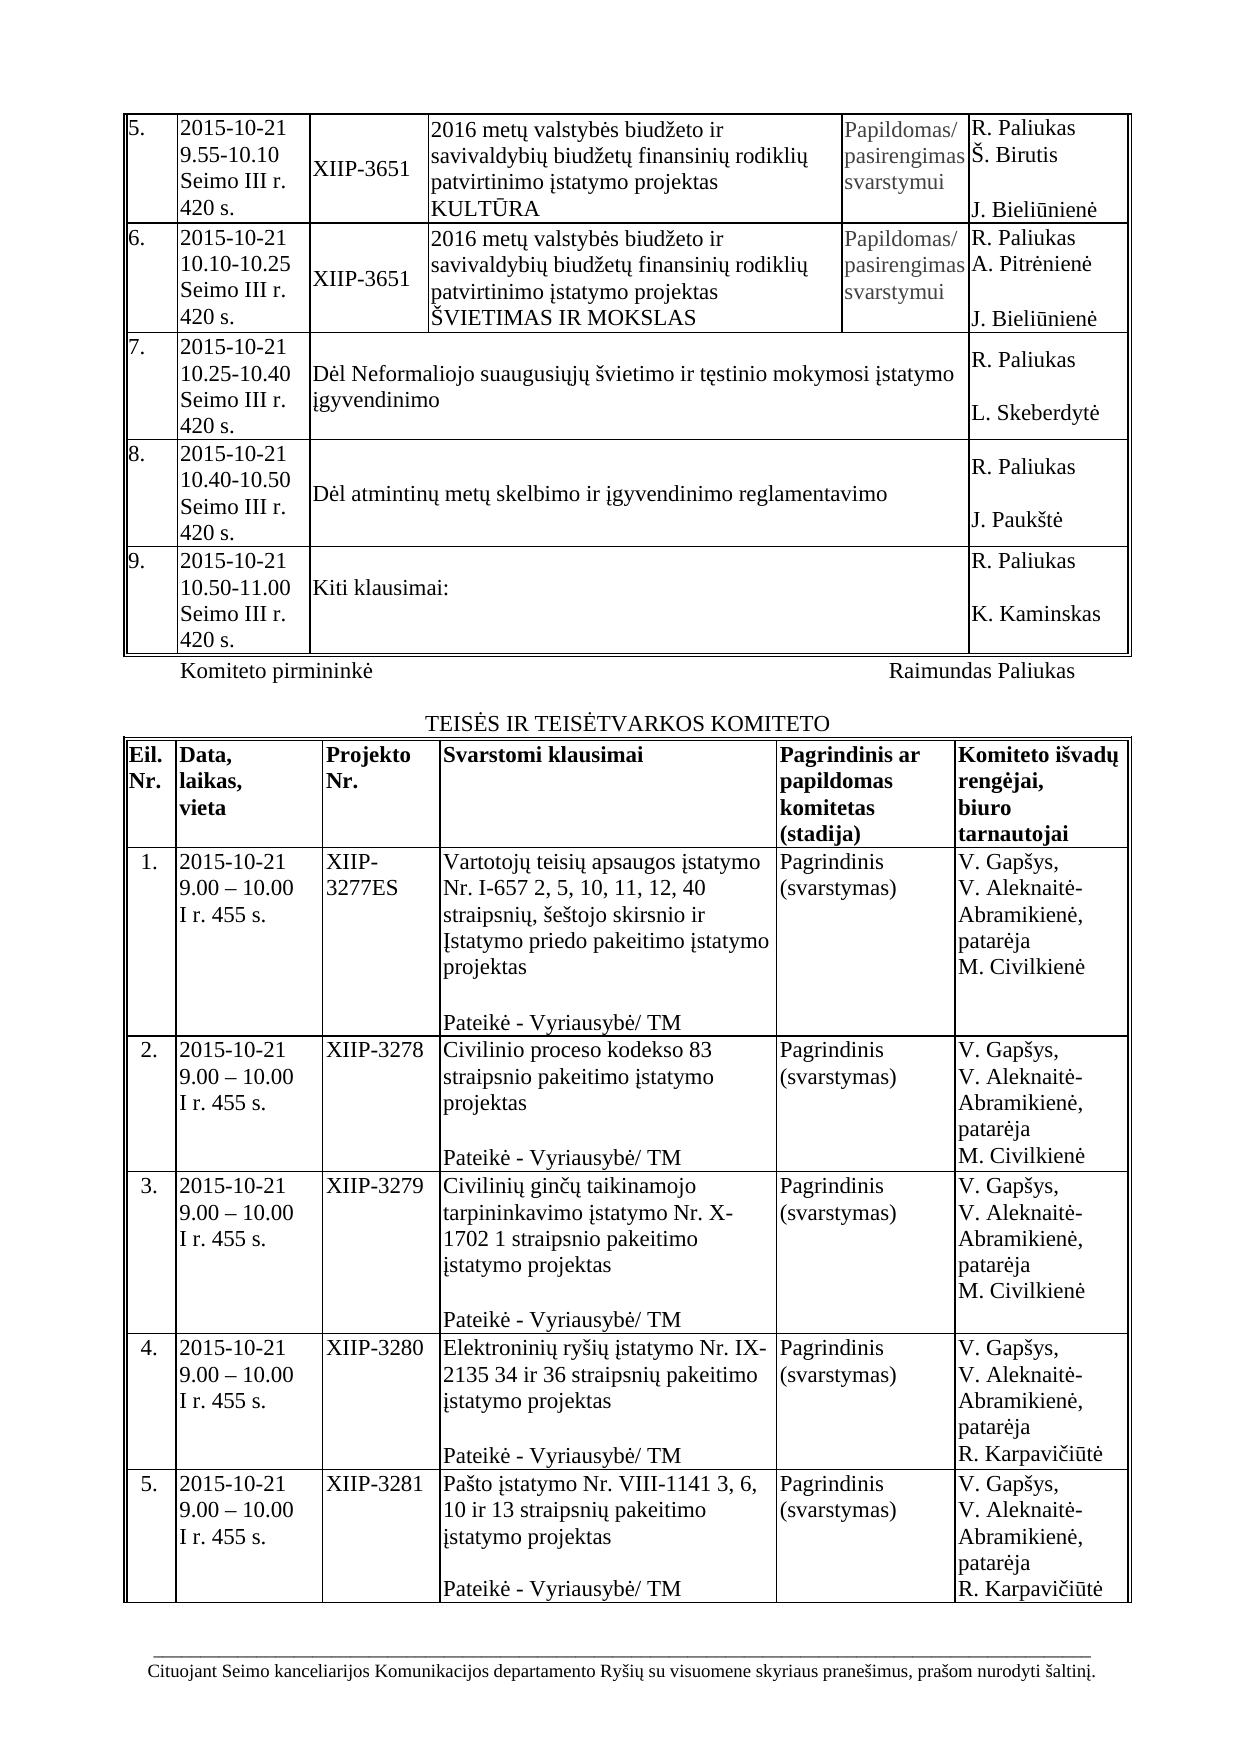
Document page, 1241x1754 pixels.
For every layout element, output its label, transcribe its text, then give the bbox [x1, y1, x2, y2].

table_cell XIIP-3651 [311, 115, 428, 222]
table_cell 6. [128, 224, 177, 332]
table_cell Vartotojų teisių apsaugos įstatymo Nr. I-657 2, 5, 10, 11, 12, 40 straipsnių, šeštojo skirsnio ir Įstatymo priedo pakeitimo įstatymo projektas Pateikė - Vyriausybė/ TM [441, 848, 776, 1035]
table_cell 2015-10-21 9.00 – 10.00 I r. 455 s. [177, 1334, 322, 1468]
table_cell Pagrindinis (svarstymas) [777, 848, 954, 1035]
table_cell XIIP-3279 [323, 1172, 439, 1333]
table_cell [128, 1334, 175, 1468]
table_cell XIIP-3280 [323, 1334, 439, 1468]
table_cell 2015-10-21 10.10-10.25 Seimo III r. 420 s. [178, 224, 309, 332]
table_cell 5. [128, 115, 177, 222]
table_cell Pagrindinis (svarstymas) [777, 1172, 954, 1333]
text TEISĖS IR TEISĖTVARKOS KOMITETO [103, 710, 1152, 736]
table_cell Civilinio proceso kodekso 83 straipsnio pakeitimo įstatymo projektas Pateikė - Vyriausybė/ TM [441, 1037, 776, 1171]
table_cell V. Gapšys, V. Aleknaitė-Abramikienė, patarėja M. Civilkienė [956, 1172, 1127, 1333]
table_cell R. Paliukas K. Kaminskas [970, 547, 1127, 653]
table_cell R. Paliukas L. Skeberdytė [970, 333, 1127, 439]
table_cell Pašto įstatymo Nr. VIII-1141 3, 6, 10 ir 13 straipsnių pakeitimo įstatymo projektas Pateikė - Vyriausybė/ TM [441, 1470, 776, 1602]
table_cell V. Gapšys, V. Aleknaitė-Abramikienė, patarėja M. Civilkienė [956, 1037, 1127, 1171]
table_cell [128, 1470, 175, 1602]
table_cell [128, 1037, 175, 1171]
table_cell 2016 metų valstybės biudžeto ir savivaldybių biudžetų finansinių rodiklių patvirtinimo įstatymo projektas KULTŪRA [429, 115, 841, 222]
table_cell 9. [128, 547, 177, 653]
table_cell Dėl Neformaliojo suaugusiųjų švietimo ir tęstinio mokymosi įstatymo įgyvendinimo [311, 333, 968, 439]
table_cell Elektroninių ryšių įstatymo Nr. IX-2135 34 ir 36 straipsnių pakeitimo įstatymo projektas Pateikė - Vyriausybė/ TM [441, 1334, 776, 1468]
table_cell XIIP-3281 [323, 1470, 439, 1602]
table_header Pagrindinis ar papildomas komitetas (stadija) [777, 741, 954, 846]
table_cell Civilinių ginčų taikinamojo tarpininkavimo įstatymo Nr. X-1702 1 straipsnio pakeitimo įstatymo projektas Pateikė - Vyriausybė/ TM [441, 1172, 776, 1333]
table_header Data, laikas, vieta [177, 741, 322, 846]
table_header Svarstomi klausimai [441, 741, 776, 846]
table_cell V. Gapšys, V. Aleknaitė-Abramikienė, patarėja M. Civilkienė [956, 848, 1127, 1035]
table_cell Kiti klausimai: [311, 547, 968, 653]
table_cell V. Gapšys, V. Aleknaitė-Abramikienė, patarėja R. Karpavičiūtė [956, 1334, 1127, 1468]
table_cell 2015-10-21 10.50-11.00 Seimo III r. 420 s. [178, 547, 309, 653]
table_header Komiteto išvadų rengėjai, biuro tarnautojai [956, 741, 1127, 846]
table_cell 7. [128, 333, 177, 439]
table_cell 8. [128, 440, 177, 546]
table_cell Papildomas/ pasirengimas svarstymui [843, 224, 968, 332]
table_cell 2016 metų valstybės biudžeto ir savivaldybių biudžetų finansinių rodiklių patvirtinimo įstatymo projektas ŠVIETIMAS IR MOKSLAS [429, 224, 841, 332]
table_cell 2015-10-21 9.00 – 10.00 I r. 455 s. [177, 1470, 322, 1602]
table_cell XIIP-3278 [323, 1037, 439, 1171]
table_cell XIIP-3277ES [323, 848, 439, 1035]
table_cell 2015-10-21 9.00 – 10.00 I r. 455 s. [177, 1172, 322, 1333]
table_header Eil. Nr. [128, 741, 175, 846]
table_cell 2015-10-21 9.55-10.10 Seimo III r. 420 s. [178, 115, 309, 222]
text Komiteto pirmininkė Raimundas Paliukas [103, 657, 1152, 684]
table_cell 2015-10-21 10.25-10.40 Seimo III r. 420 s. [178, 333, 309, 439]
table_header Projekto Nr. [323, 741, 439, 846]
table_cell Pagrindinis (svarstymas) [777, 1334, 954, 1468]
table_cell Pagrindinis (svarstymas) [777, 1037, 954, 1171]
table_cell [970, 115, 1127, 222]
table_cell Dėl atmintinų metų skelbimo ir įgyvendinimo reglamentavimo [311, 440, 968, 546]
table_cell R. Paliukas A. Pitrėnienė J. Bieliūnienė [970, 224, 1127, 332]
table_cell 2015-10-21 9.00 – 10.00 I r. 455 s. [177, 1037, 322, 1171]
table_cell 2015-10-21 9.00 – 10.00 I r. 455 s. [177, 848, 322, 1035]
table_cell Pagrindinis (svarstymas) [777, 1470, 954, 1602]
table_cell XIIP-3651 [311, 224, 428, 332]
table_cell [128, 1172, 175, 1333]
table_cell Papildomas/ pasirengimas svarstymui [843, 115, 968, 222]
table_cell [956, 1470, 1127, 1602]
table_cell 2015-10-21 10.40-10.50 Seimo III r. 420 s. [178, 440, 309, 546]
table_cell R. Paliukas J. Paukštė [970, 440, 1127, 546]
table_cell [128, 848, 175, 1035]
